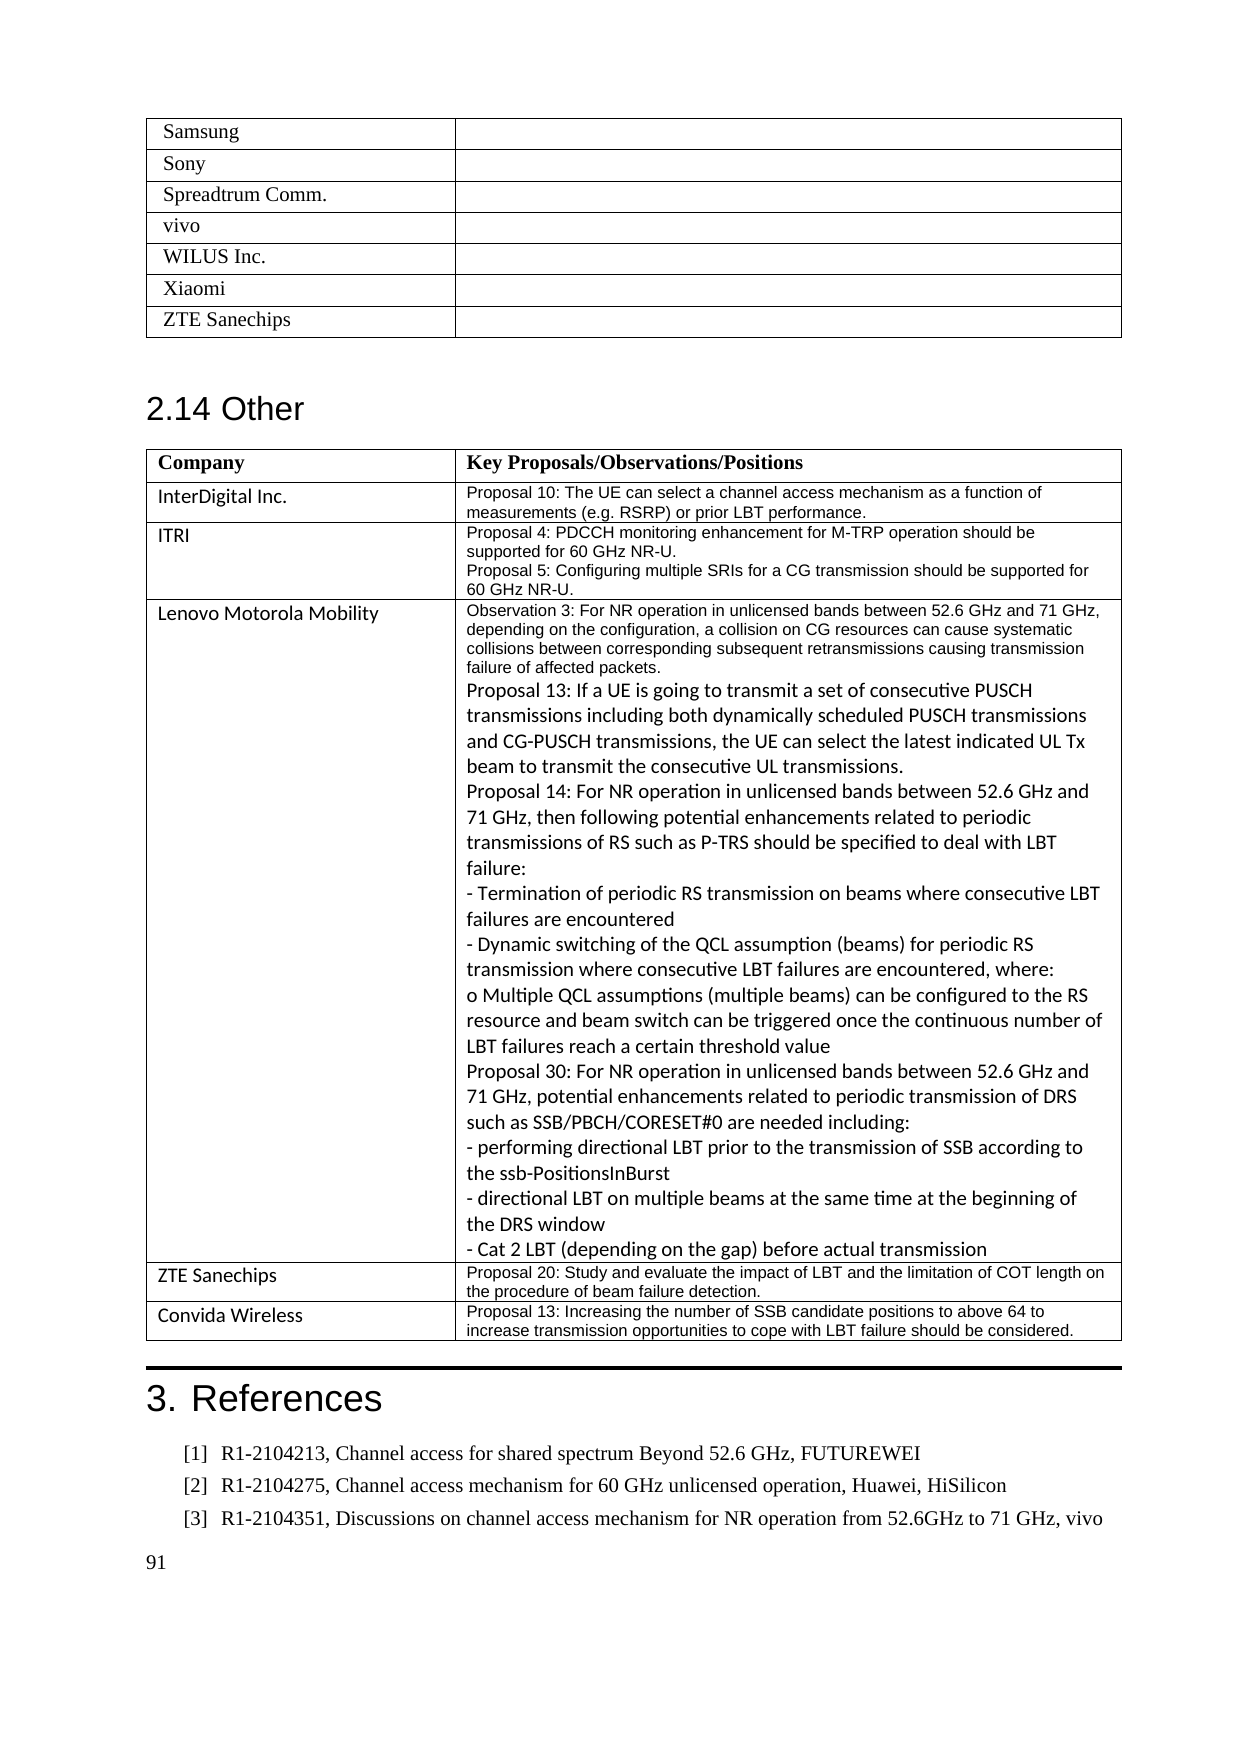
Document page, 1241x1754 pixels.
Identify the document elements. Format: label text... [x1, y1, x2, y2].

table_cell [456, 244, 1121, 274]
table_cell ZTE Sanechips [147, 1263, 455, 1301]
table_cell Proposal 20: Study and evaluate the impact of LBT and the limitation of COT length on the procedure of beam failure detection. [456, 1263, 1121, 1301]
subtitle References [146, 1370, 1122, 1419]
table_cell ZTE Sanechips [147, 307, 455, 337]
subtitle Other [146, 389, 1122, 427]
table_cell Observation 3: For NR operation in unlicensed bands between 52.6 GHz and 71 GHz, depending on the configuration, a collision on CG resources can cause systematic collisions between corresponding subsequent retransmissions causing transmission failure of affected packets. Proposal 13: If a UE is going to transmit a set of consecutive PUSCH transmissions including both dynamically scheduled PUSCH transmissions and CG-PUSCH transmissions, the UE can select the latest indicated UL Tx beam to transmit the consecutive UL transmissions. Proposal 14: For NR operation in unlicensed bands between 52.6 GHz and 71 GHz, then following potential enhancements related to periodic transmissions of RS such as P-TRS should be specified to deal with LBT failure: - Termination of periodic RS transmission on beams where consecutive LBT failures are encountered - Dynamic switching of the QCL assumption (beams) for periodic RS transmission where consecutive LBT failures are encountered, where: o Multiple QCL assumptions (multiple beams) can be configured to the RS resource and beam switch can be triggered once the continuous number of LBT failures reach a certain threshold value Proposal 30: For NR operation in unlicensed bands between 52.6 GHz and 71 GHz, potential enhancements related to periodic transmission of DRS such as SSB/PBCH/CORESET#0 are needed including: - performing directional LBT prior to the transmission of SSB according to the ssb-PositionsInBurst - directional LBT on multiple beams at the same time at the beginning of the DRS window - Cat 2 LBT (depending on the gap) before actual transmission [456, 600, 1121, 1262]
table_cell [456, 275, 1121, 306]
table_cell InterDigital Inc. [147, 483, 455, 522]
list R1-2104213, Channel access for shared spectrum Beyond 52.6 GHz, FUTUREWEI [183, 1441, 1122, 1465]
table_cell ITRI [147, 523, 455, 599]
table_cell Proposal 4: PDCCH monitoring enhancement for M-TRP operation should be supported for 60 GHz NR-U. Proposal 5: Configuring multiple SRIs for a CG transmission should be supported for 60 GHz NR-U. [456, 523, 1121, 599]
table_cell [456, 307, 1121, 337]
table_cell Spreadtrum Comm. [147, 182, 455, 212]
table_cell [456, 213, 1121, 243]
table_cell Lenovo Motorola Mobility [147, 600, 455, 1262]
list R1-2104351, Discussions on channel access mechanism for NR operation from 52.6GHz to 71 GHz, vivo [183, 1506, 1122, 1529]
table_cell [456, 150, 1121, 181]
table_cell WILUS Inc. [147, 244, 455, 274]
table_cell Xiaomi [147, 275, 455, 306]
list R1-2104275, Channel access mechanism for 60 GHz unlicensed operation, Huawei, HiSilicon [183, 1473, 1122, 1497]
table_cell [456, 119, 1121, 149]
table_cell Sony [147, 150, 455, 181]
table_cell Convida Wireless [147, 1302, 455, 1340]
table_header Company [147, 450, 455, 482]
table_cell Proposal 13: Increasing the number of SSB candidate positions to above 64 to increase transmission opportunities to cope with LBT failure should be considered. [456, 1302, 1121, 1340]
table_cell [456, 182, 1121, 212]
table_cell vivo [147, 213, 455, 243]
table_header Key Proposals/Observations/Positions [456, 450, 1121, 482]
table_cell Proposal 10: The UE can select a channel access mechanism as a function of measurements (e.g. RSRP) or prior LBT performance. [456, 483, 1121, 522]
table_cell Samsung [147, 119, 455, 149]
